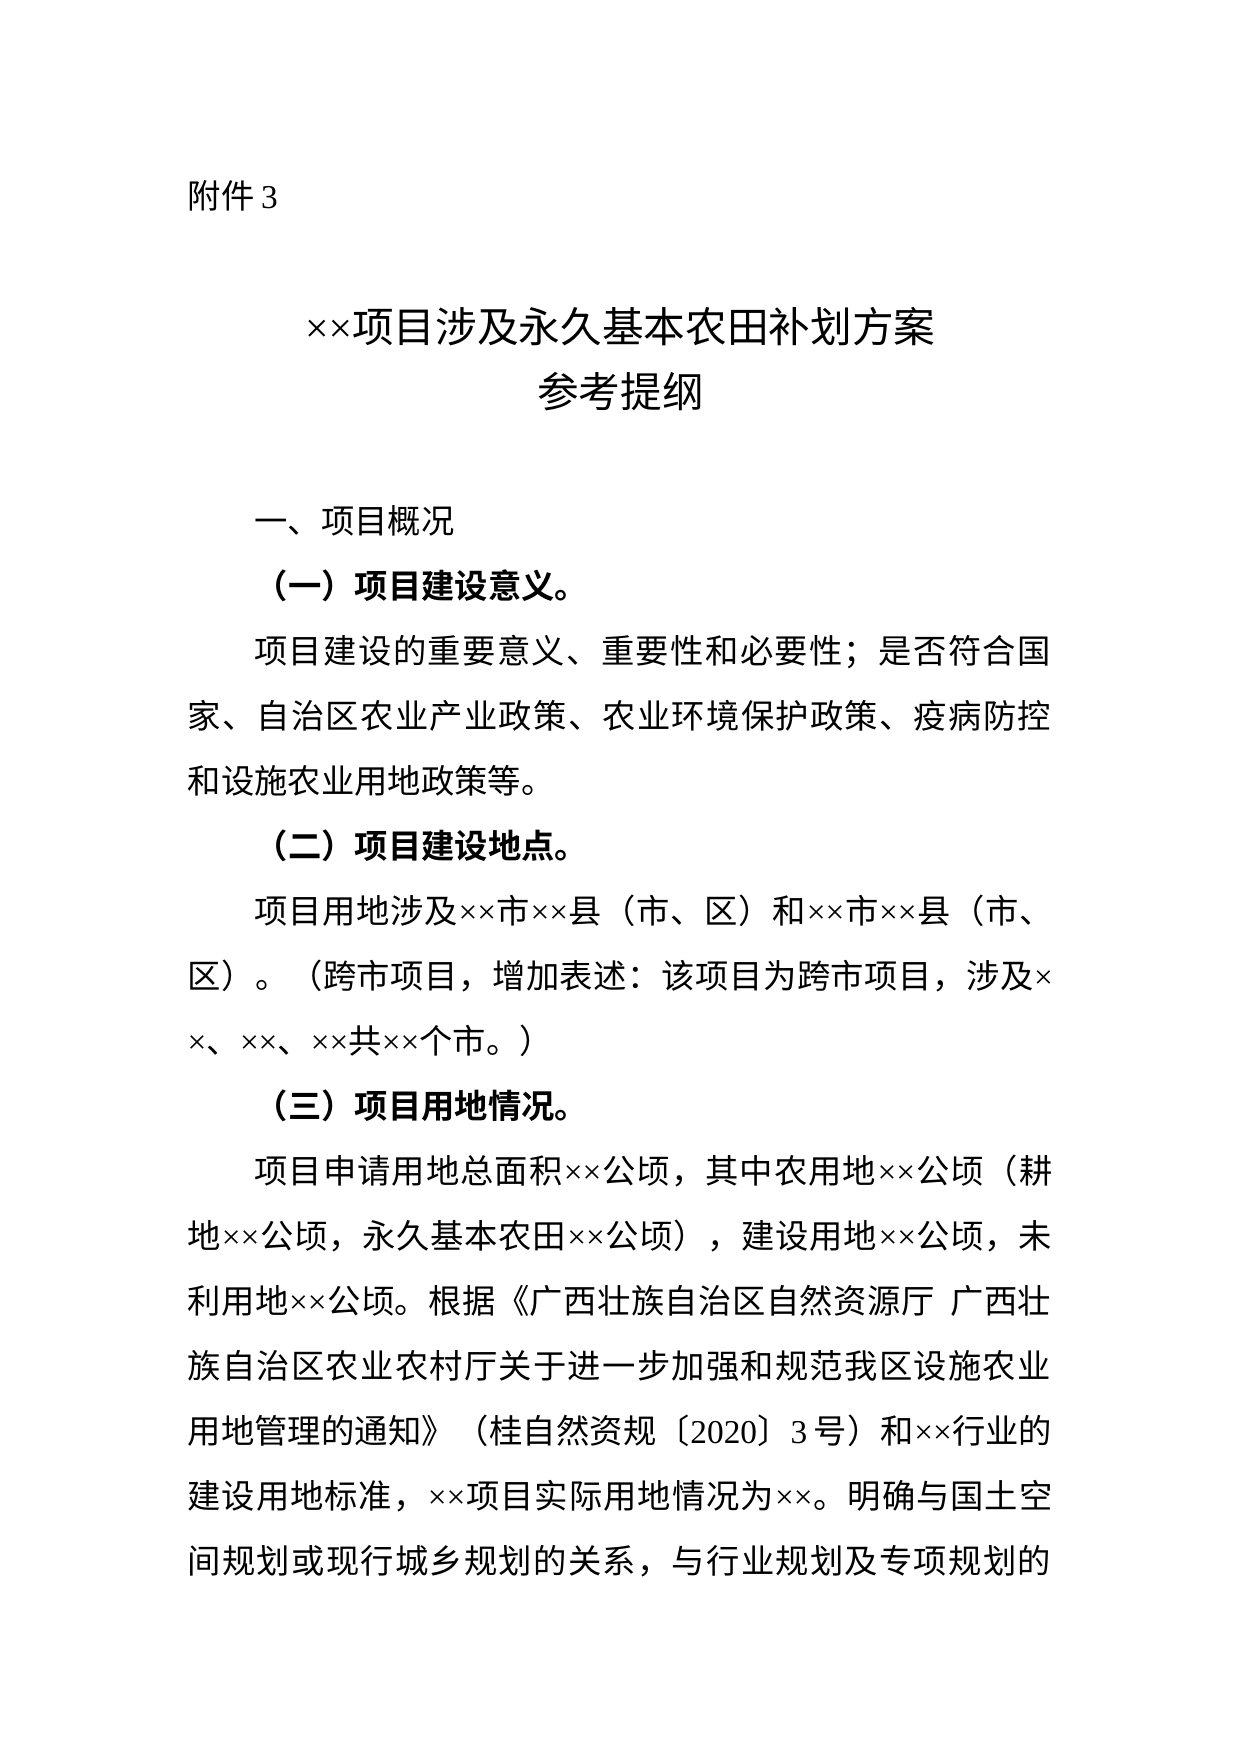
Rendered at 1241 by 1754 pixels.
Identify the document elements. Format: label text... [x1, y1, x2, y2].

text ××项目涉及永久基本农田补划方案 [187, 292, 1053, 357]
text 项目用地涉及××市××县（市、区）和××市××县（市、区）。（跨市项目，增加表述：该项目为跨市项目，涉及××、××、××共××个市。） [187, 877, 1053, 1072]
text （一）项目建设意义。 [187, 552, 1053, 617]
text （三）项目用地情况。 [187, 1072, 1053, 1137]
text 参考提纲 [187, 357, 1053, 422]
text 项目建设的重要意义、重要性和必要性；是否符合国家、自治区农业产业政策、农业环境保护政策、疫病防控和设施农业用地政策等。 [187, 617, 1053, 812]
text （二）项目建设地点。 [187, 812, 1053, 877]
text 一、项目概况 [187, 487, 1053, 552]
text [187, 1137, 1053, 1592]
text 附件3 [187, 162, 1053, 227]
